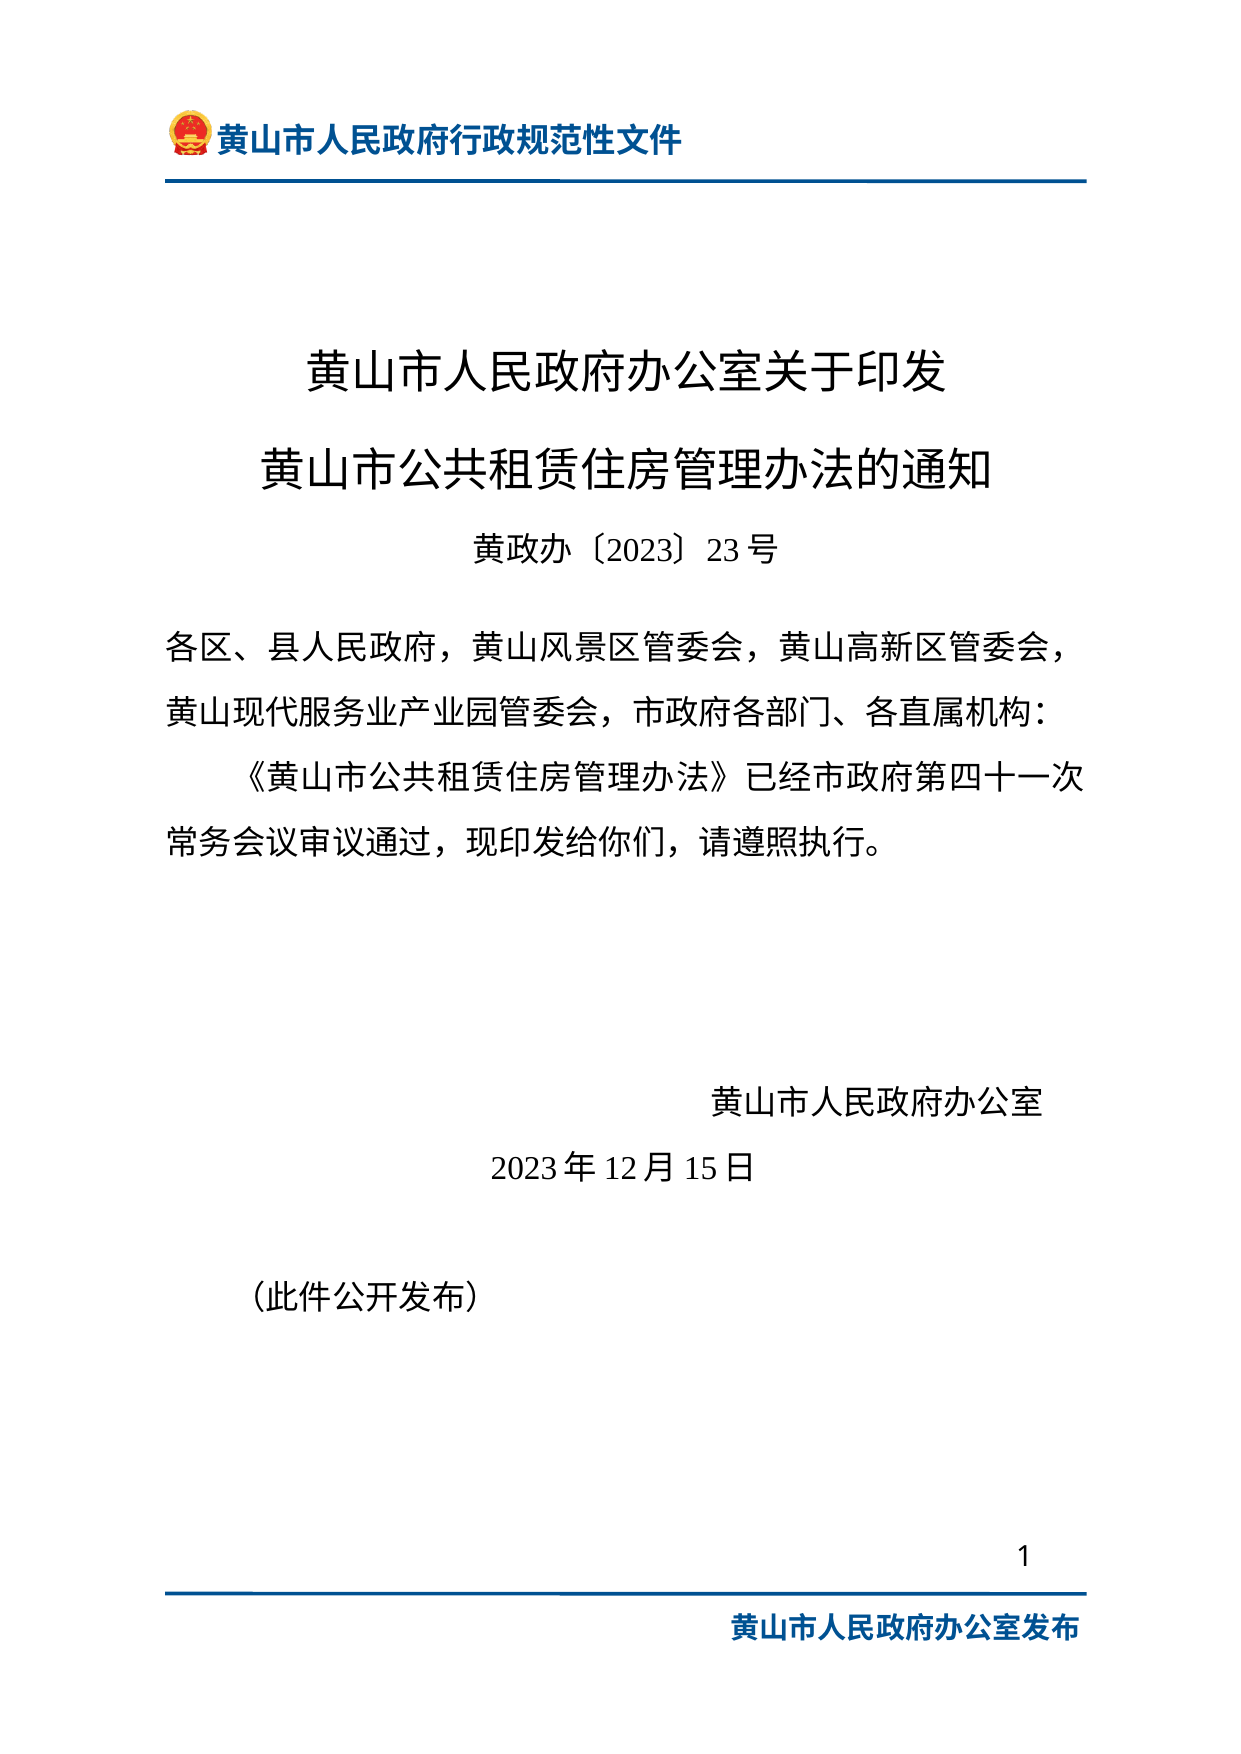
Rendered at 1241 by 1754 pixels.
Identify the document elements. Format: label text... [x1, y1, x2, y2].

text 各区、县人民政府，黄山风景区管委会，黄山高新区管委会，黄山现代服务业产业园管委会，市政府各部门、各直属机构： [165, 612, 1087, 742]
picture [165, 108, 216, 159]
text 黄山市公共租赁住房管理办法的通知 [165, 417, 1087, 515]
text （此件公开发布） [165, 1262, 1087, 1327]
text 黄政办〔2023〕23号 [165, 515, 1087, 580]
text 《黄山市公共租赁住房管理办法》已经市政府第四十一次常务会议审议通过，现印发给你们，请遵照执行。 [165, 742, 1087, 872]
text 2023年12月15日 [165, 1132, 1087, 1197]
text 黄山市人民政府办公室 [165, 1067, 1043, 1132]
text 黄山市人民政府办公室关于印发 [165, 320, 1087, 417]
